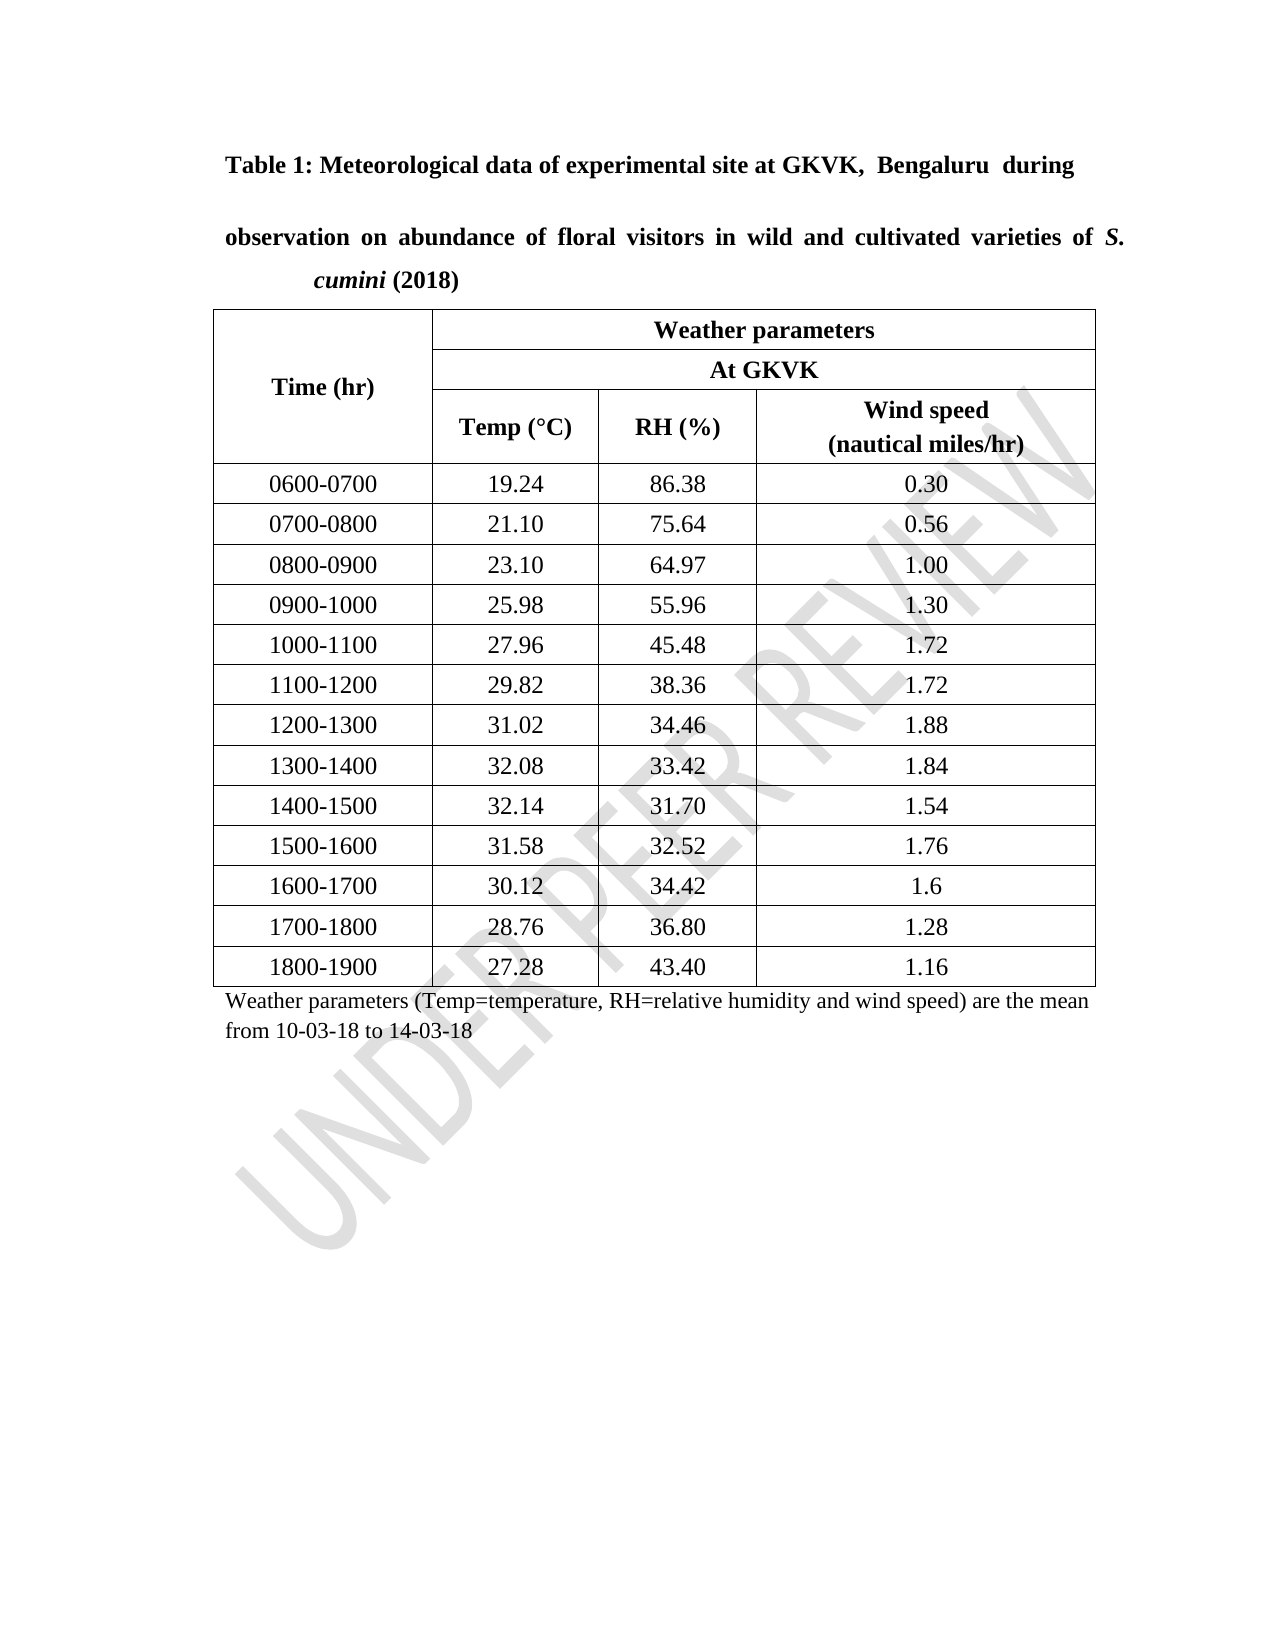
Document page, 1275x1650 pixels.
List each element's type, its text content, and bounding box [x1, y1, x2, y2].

table_cell 1.88 [757, 705, 1095, 744]
table_cell 0800-0900 [214, 545, 432, 584]
table_cell 0.30 [757, 464, 1095, 503]
table_cell 27.28 [433, 947, 598, 986]
table_cell 1.28 [757, 906, 1095, 946]
table_cell 30.12 [433, 866, 598, 905]
table_cell 1.72 [757, 665, 1095, 704]
table_cell 19.24 [433, 464, 598, 503]
table_cell 1.30 [757, 585, 1095, 624]
table_cell 34.42 [599, 866, 756, 905]
table_cell 1.16 [757, 947, 1095, 986]
table_cell 1000-1100 [214, 625, 432, 664]
table_cell 1300-1400 [214, 746, 432, 785]
table_cell At GKVK [433, 350, 1095, 389]
table_cell 32.52 [599, 826, 756, 865]
table_cell 31.70 [599, 786, 756, 825]
text Weather parameters (Temp=temperature, RH=relative humidity and wind speed) are the mean from 10-03-18 to 14-03-18 [225, 987, 1125, 1043]
table_cell 28.76 [433, 906, 598, 946]
table_cell 0700-0800 [214, 504, 432, 543]
text Table 1: Meteorological data of experimental site at GKVK, Bengaluru during [225, 150, 1125, 179]
table_cell 45.48 [599, 625, 756, 664]
table_cell 1.72 [757, 625, 1095, 664]
table_cell 32.08 [433, 746, 598, 785]
table_cell 25.98 [433, 585, 598, 624]
table_cell 1500-1600 [214, 826, 432, 865]
table_cell 75.64 [599, 504, 756, 543]
table_cell 55.96 [599, 585, 756, 624]
table_cell 36.80 [599, 906, 756, 946]
table_cell 0600-0700 [214, 464, 432, 503]
table_cell 1.00 [757, 545, 1095, 584]
table_cell 31.58 [433, 826, 598, 865]
table_header Weather parameters [433, 310, 1095, 349]
table_cell 0.56 [757, 504, 1095, 543]
table_cell 1800-1900 [214, 947, 432, 986]
table_cell 1400-1500 [214, 786, 432, 825]
table_cell 38.36 [599, 665, 756, 704]
table_cell RH (%) [599, 390, 756, 463]
table_cell 33.42 [599, 746, 756, 785]
table_cell 34.46 [599, 705, 756, 744]
table_cell 32.14 [433, 786, 598, 825]
table_cell 1600-1700 [214, 866, 432, 905]
table_cell 86.38 [599, 464, 756, 503]
table_cell 29.82 [433, 665, 598, 704]
table_cell 21.10 [433, 504, 598, 543]
table_cell Wind speed (nautical miles/hr) [757, 390, 1095, 463]
table_cell 43.40 [599, 947, 756, 986]
table_cell 1.54 [757, 786, 1095, 825]
table_cell 1700-1800 [214, 906, 432, 946]
table_cell 1.6 [757, 866, 1095, 905]
table_cell 1100-1200 [214, 665, 432, 704]
table_cell 1.76 [757, 826, 1095, 865]
table_cell 1.84 [757, 746, 1095, 785]
table_cell 31.02 [433, 705, 598, 744]
table_cell 27.96 [433, 625, 598, 664]
table_cell 1200-1300 [214, 705, 432, 744]
table_cell Temp (°C) [433, 390, 598, 463]
text observation on abundance of floral visitors in wild and cultivated varieties of S. cumini (2018) [225, 222, 1125, 294]
table_header Time (hr) [214, 310, 432, 463]
table_cell 64.97 [599, 545, 756, 584]
table_cell 0900-1000 [214, 585, 432, 624]
table_cell 23.10 [433, 545, 598, 584]
